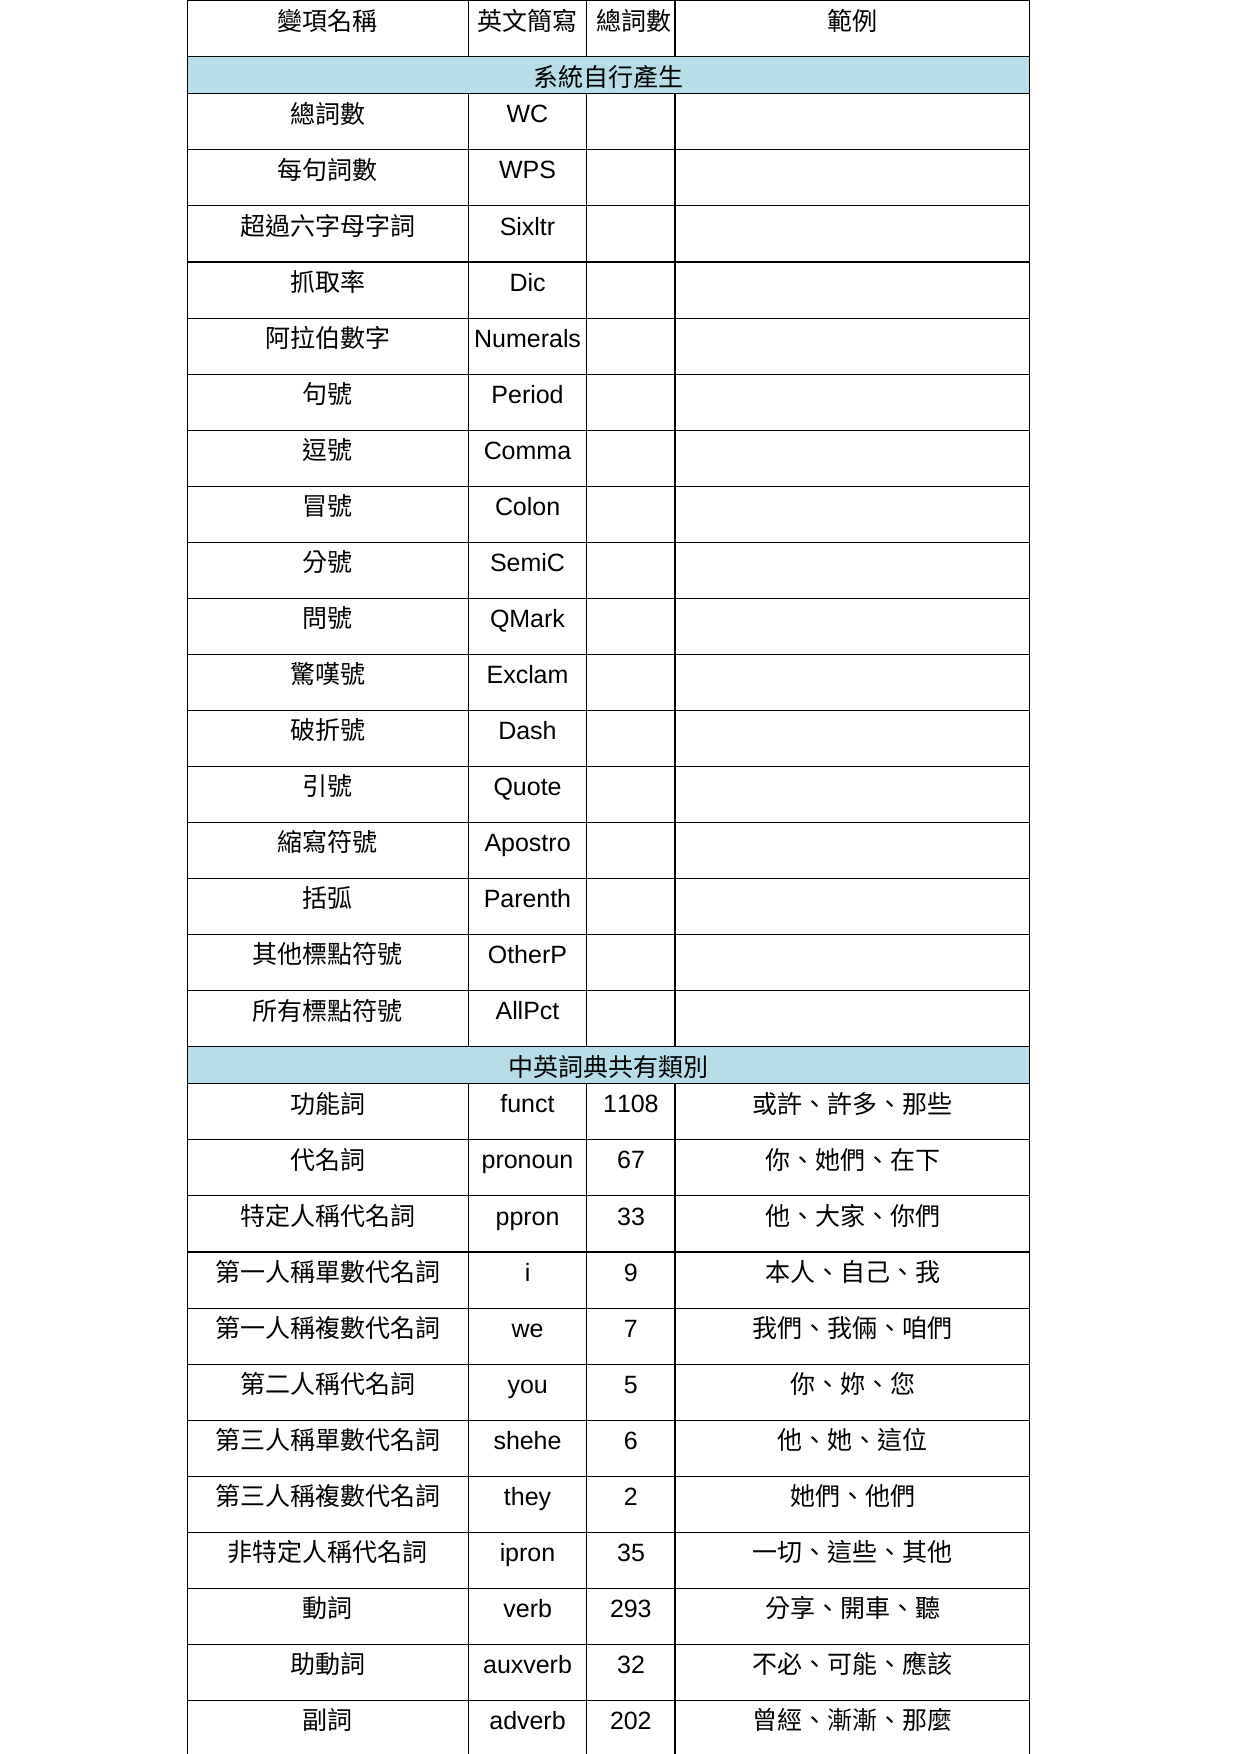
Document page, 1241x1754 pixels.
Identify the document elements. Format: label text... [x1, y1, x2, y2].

table_cell 破折號 [188, 711, 468, 766]
table_cell adverb [469, 1701, 586, 1754]
table_cell 你、她們、在下 [676, 1140, 1029, 1195]
table_cell [587, 879, 674, 934]
table_cell [587, 150, 674, 205]
table_cell [587, 94, 674, 149]
table_cell [676, 543, 1029, 598]
table_cell 202 [587, 1701, 674, 1754]
table_cell 或許、許多、那些 [676, 1084, 1029, 1139]
table_cell Colon [469, 487, 586, 542]
table_cell 第三人稱複數代名詞 [188, 1477, 468, 1532]
table_cell 35 [587, 1533, 674, 1588]
table_cell Comma [469, 431, 586, 486]
table_cell [587, 543, 674, 598]
table_cell Dic [469, 263, 586, 317]
table_cell [676, 263, 1029, 317]
table_cell [676, 655, 1029, 710]
table_cell 問號 [188, 599, 468, 654]
table_cell 功能詞 [188, 1084, 468, 1139]
table_cell [587, 206, 674, 261]
table_header 範例 [676, 1, 1029, 56]
table_cell 超過六字母字詞 [188, 206, 468, 261]
table_cell 5 [587, 1365, 674, 1419]
table_cell Quote [469, 767, 586, 822]
table_cell shehe [469, 1421, 586, 1476]
table_cell [587, 375, 674, 429]
table_cell 第一人稱單數代名詞 [188, 1253, 468, 1307]
table_cell Sixltr [469, 206, 586, 261]
table_cell 逗號 [188, 431, 468, 486]
table_cell WC [469, 94, 586, 149]
table_header 英文簡寫 [469, 1, 586, 56]
table_cell 他、她、這位 [676, 1421, 1029, 1476]
table_cell [676, 206, 1029, 261]
table_cell 動詞 [188, 1589, 468, 1644]
table_cell 所有標點符號 [188, 991, 468, 1046]
table_cell [676, 150, 1029, 205]
table_cell 我們、我倆、咱們 [676, 1309, 1029, 1363]
table_cell 他、大家、你們 [676, 1196, 1029, 1251]
table_cell 本人、自己、我 [676, 1253, 1029, 1307]
table_cell ppron [469, 1196, 586, 1251]
table_cell 一切、這些、其他 [676, 1533, 1029, 1588]
table_cell 32 [587, 1645, 674, 1700]
table_cell 代名詞 [188, 1140, 468, 1195]
table_cell AllPct [469, 991, 586, 1046]
table_cell 副詞 [188, 1701, 468, 1754]
table_cell 句號 [188, 375, 468, 429]
table_cell [587, 599, 674, 654]
table_cell [587, 487, 674, 542]
table_cell [676, 375, 1029, 429]
table_cell WPS [469, 150, 586, 205]
table_cell 293 [587, 1589, 674, 1644]
table_cell [587, 767, 674, 822]
table_cell 9 [587, 1253, 674, 1307]
table_cell 每句詞數 [188, 150, 468, 205]
table_cell [676, 879, 1029, 934]
table_cell verb [469, 1589, 586, 1644]
table_cell 第二人稱代名詞 [188, 1365, 468, 1419]
table_cell [676, 431, 1029, 486]
table_cell 7 [587, 1309, 674, 1363]
table_cell 系統自行產生 [188, 57, 1029, 93]
table_cell 分享、開車、聽 [676, 1589, 1029, 1644]
table_cell 分號 [188, 543, 468, 598]
table_cell [587, 319, 674, 373]
table_cell 你、妳、您 [676, 1365, 1029, 1419]
table_cell [587, 263, 674, 317]
table_cell 6 [587, 1421, 674, 1476]
table_cell 曾經、漸漸、那麼 [676, 1701, 1029, 1754]
table_cell [676, 599, 1029, 654]
table_cell you [469, 1365, 586, 1419]
table_cell 第一人稱複數代名詞 [188, 1309, 468, 1363]
table_cell [676, 487, 1029, 542]
table_cell 驚嘆號 [188, 655, 468, 710]
table_cell i [469, 1253, 586, 1307]
table_cell [587, 655, 674, 710]
table_cell 引號 [188, 767, 468, 822]
table_cell QMark [469, 599, 586, 654]
table_cell OtherP [469, 935, 586, 990]
table_cell [676, 767, 1029, 822]
table_cell Exclam [469, 655, 586, 710]
table_cell [676, 823, 1029, 878]
table_cell pronoun [469, 1140, 586, 1195]
table_cell 中英詞典共有類別 [188, 1047, 1029, 1083]
table_cell 33 [587, 1196, 674, 1251]
table_cell Apostro [469, 823, 586, 878]
table_cell Period [469, 375, 586, 429]
table_cell 1108 [587, 1084, 674, 1139]
table_cell 67 [587, 1140, 674, 1195]
table_cell [587, 991, 674, 1046]
table_cell 非特定人稱代名詞 [188, 1533, 468, 1588]
table_cell [676, 711, 1029, 766]
table_cell 特定人稱代名詞 [188, 1196, 468, 1251]
table_cell [676, 319, 1029, 373]
table_cell 阿拉伯數字 [188, 319, 468, 373]
table_cell [676, 991, 1029, 1046]
table_cell 其他標點符號 [188, 935, 468, 990]
table_cell [587, 711, 674, 766]
table_cell ipron [469, 1533, 586, 1588]
table_cell [587, 935, 674, 990]
table_cell 冒號 [188, 487, 468, 542]
table_cell 2 [587, 1477, 674, 1532]
table_cell [587, 823, 674, 878]
table_cell auxverb [469, 1645, 586, 1700]
table_cell 第三人稱單數代名詞 [188, 1421, 468, 1476]
table_cell Dash [469, 711, 586, 766]
table_cell [587, 431, 674, 486]
table_cell SemiC [469, 543, 586, 598]
table_cell funct [469, 1084, 586, 1139]
table_cell [676, 935, 1029, 990]
table_cell 不必、可能、應該 [676, 1645, 1029, 1700]
table_header 變項名稱 [188, 1, 468, 56]
table_cell 助動詞 [188, 1645, 468, 1700]
table_cell 抓取率 [188, 263, 468, 317]
table_cell they [469, 1477, 586, 1532]
table_cell 縮寫符號 [188, 823, 468, 878]
table_cell we [469, 1309, 586, 1363]
table_cell Parenth [469, 879, 586, 934]
table_cell 括弧 [188, 879, 468, 934]
table_cell Numerals [469, 319, 586, 373]
table_header 總詞數 [587, 1, 674, 56]
table_cell 她們、他們 [676, 1477, 1029, 1532]
table_cell 總詞數 [188, 94, 468, 149]
table_cell [676, 94, 1029, 149]
